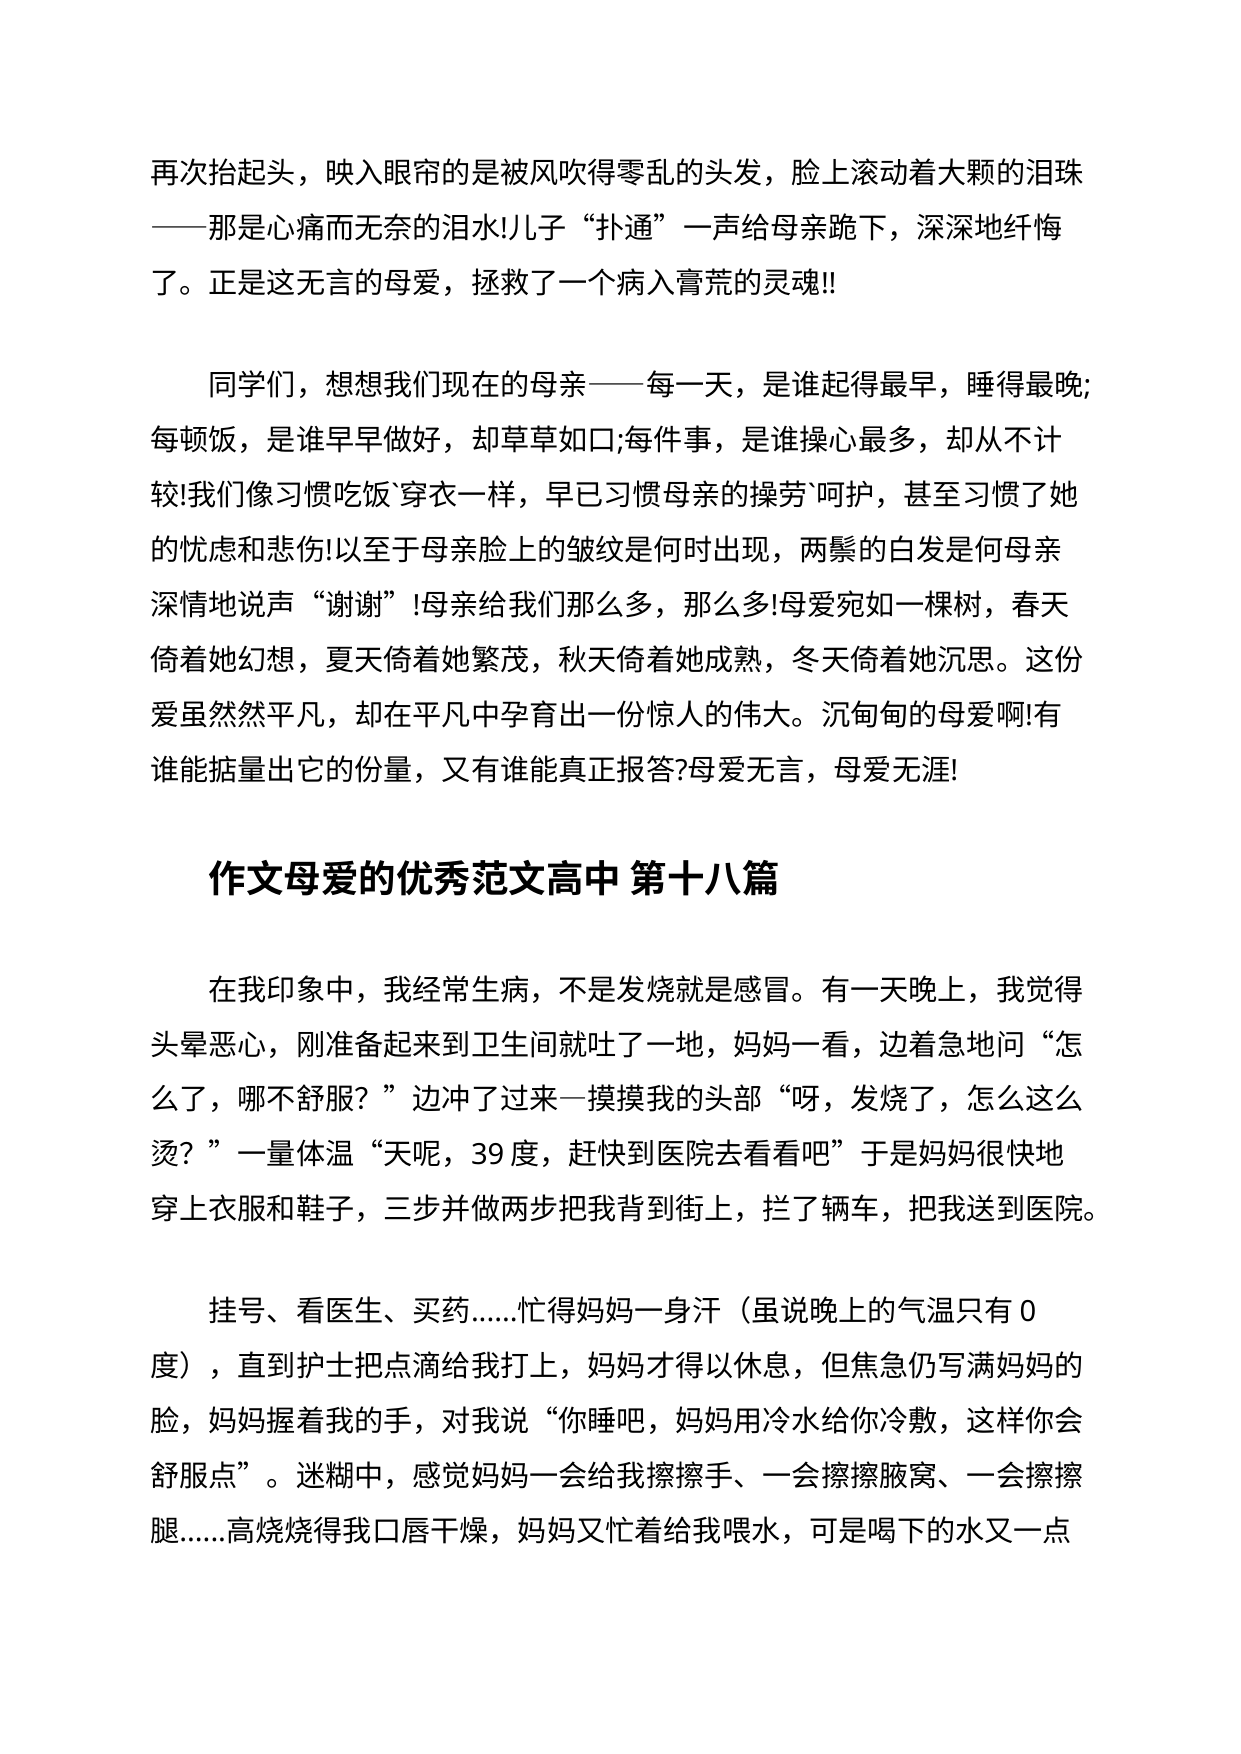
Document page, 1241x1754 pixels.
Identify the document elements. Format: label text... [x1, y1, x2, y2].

text 同学们，想想我们现在的母亲——每一天，是谁起得最早，睡得最晚;每顿饭，是谁早早做好，却草草如口;每件事，是谁操心最多，却从不计较!我们像习惯吃饭`穿衣一样，早已习惯母亲的操劳`呵护，甚至习惯了她的忧虑和悲伤!以至于母亲脸上的皱纹是何时出现，两鬃的白发是何母亲深情地说声“谢谢”!母亲给我们那么多，那么多!母爱宛如一棵树，春天倚着她幻想，夏天倚着她繁茂，秋天倚着她成熟，冬天倚着她沉思。这份爱虽然然平凡，却在平凡中孕育出一份惊人的伟大。沉甸甸的母爱啊!有谁能掂量出它的份量，又有谁能真正报答?母爱无言，母爱无涯! [150, 362, 1090, 789]
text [150, 150, 1090, 302]
text 作文母爱的优秀范文高中 第十八篇 [150, 849, 1090, 903]
text 在我印象中，我经常生病，不是发烧就是感冒。有一天晚上，我觉得头晕恶心，刚准备起来到卫生间就吐了一地，妈妈一看，边着急地问“怎么了，哪不舒服？”边冲了过来—摸摸我的头部“呀，发烧了，怎么这么烫？”一量体温“天呢，39度，赶快到医院去看看吧”于是妈妈很快地穿上衣服和鞋子，三步并做两步把我背到街上，拦了辆车，把我送到医院。 [150, 966, 1090, 1228]
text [150, 1288, 1090, 1550]
